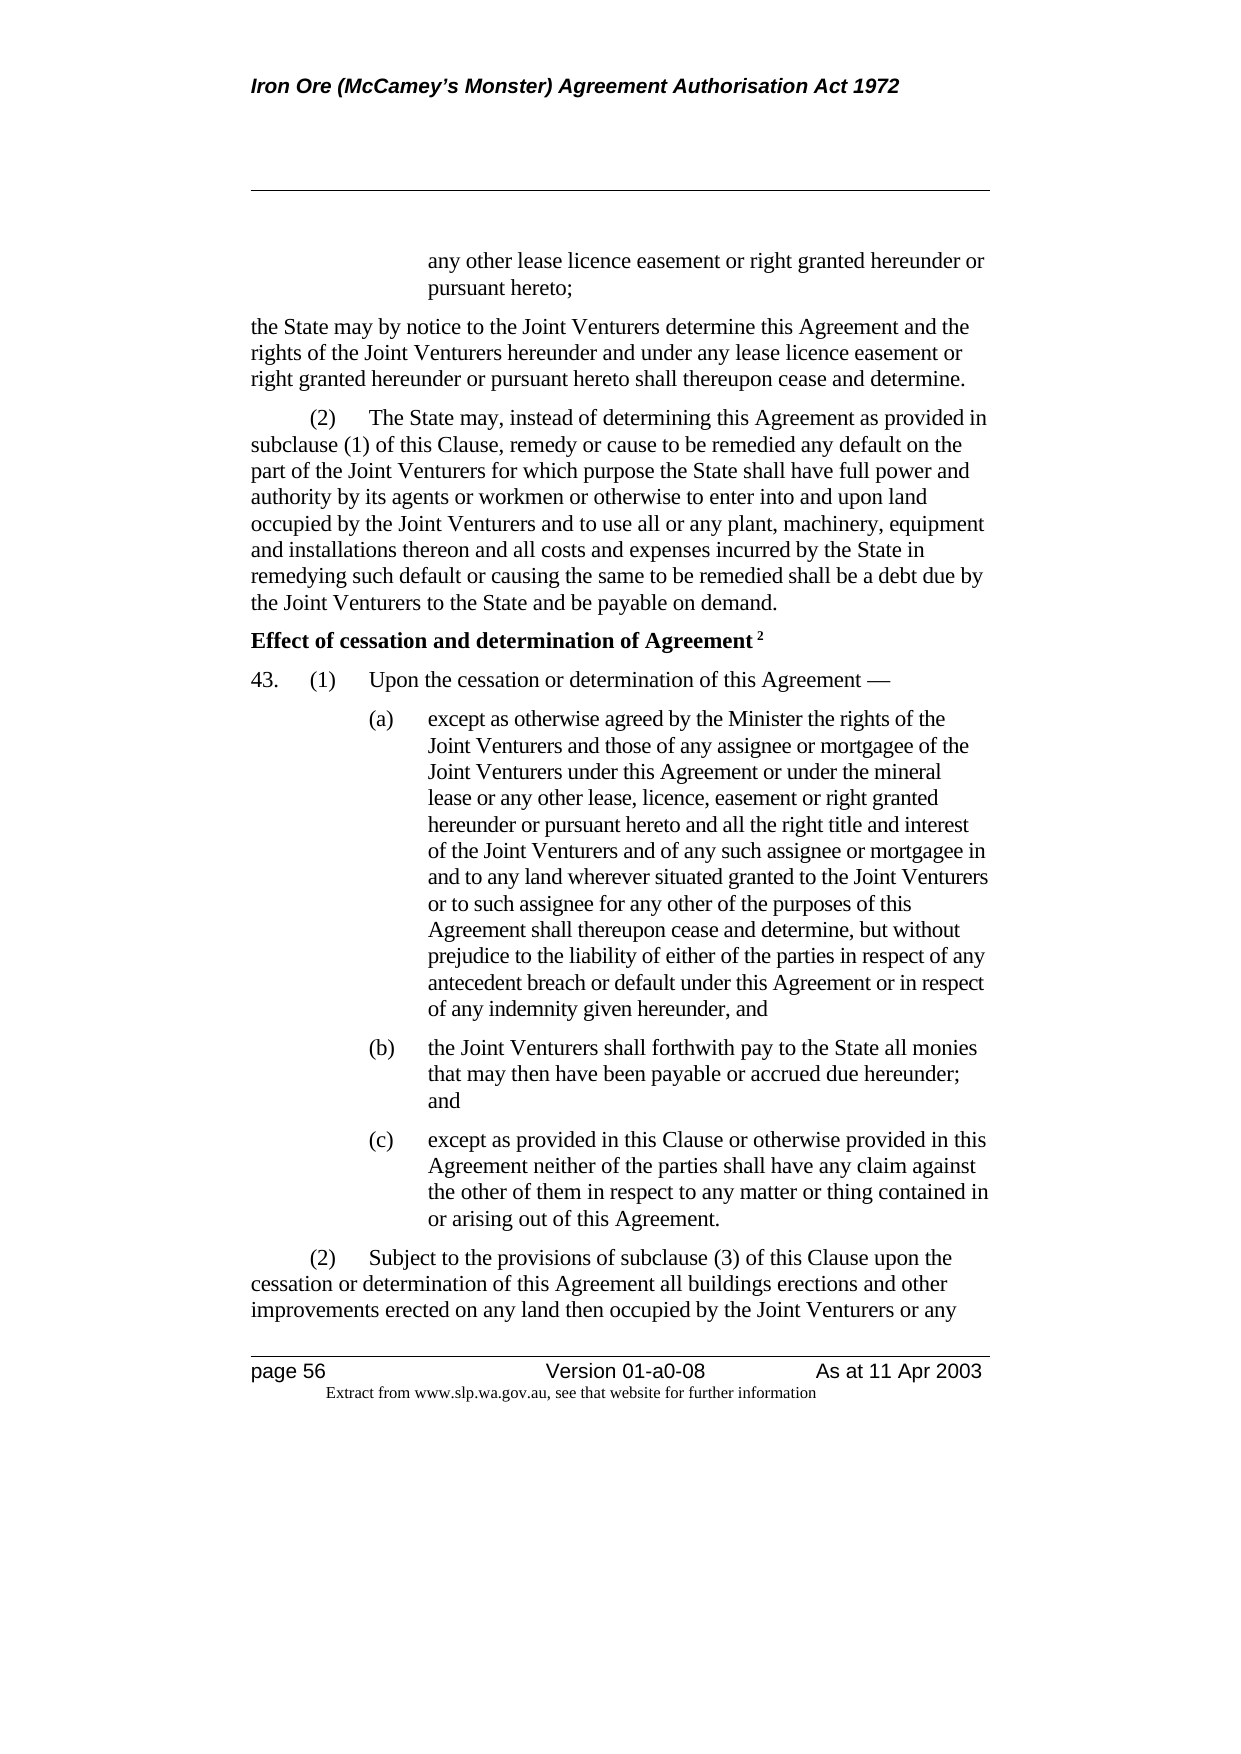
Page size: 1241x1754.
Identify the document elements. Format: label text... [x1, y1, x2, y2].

text (b) the Joint Venturers shall forthwith pay to the State all monies that may then have been payable or accrued due hereunder; and [251, 1034, 990, 1113]
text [251, 247, 990, 300]
text (c) except as provided in this Clause or otherwise provided in this Agreement neither of the parties shall have any claim against the other of them in respect to any matter or thing contained in or arising out of this Agreement. [251, 1126, 990, 1231]
subtitle Effect of cessation and determination of Agreement 2 [251, 628, 990, 654]
text 43. (1) Upon the cessation or determination of this Agreement — [251, 666, 990, 693]
text the State may by notice to the Joint Venturers determine this Agreement and the rights of the Joint Venturers hereunder and under any lease licence easement or right granted hereunder or pursuant hereto shall thereupon cease and determine. [251, 313, 990, 392]
text (2) The State may, instead of determining this Agreement as provided in subclause (1) of this Clause, remedy or cause to be remedied any default on the part of the Joint Venturers for which purpose the State shall have full power and authority by its agents or workmen or otherwise to enter into and upon land occupied by the Joint Venturers and to use all or any plant, machinery, equipment and installations thereon and all costs and expenses incurred by the State in remedying such default or causing the same to be remedied shall be a debt due by the Joint Venturers to the State and be payable on demand. [251, 404, 990, 615]
text (a) except as otherwise agreed by the Minister the rights of the Joint Venturers and those of any assignee or mortgagee of the Joint Venturers under this Agreement or under the mineral lease or any other lease, licence, easement or right granted hereunder or pursuant hereto and all the right title and interest of the Joint Venturers and of any such assignee or mortgagee in and to any land wherever situated granted to the Joint Venturers or to such assignee for any other of the purposes of this Agreement shall thereupon cease and determine, but without prejudice to the liability of either of the parties in respect of any antecedent breach or default under this Agreement or in respect of any indemnity given hereunder, and [251, 705, 990, 1022]
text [251, 1243, 990, 1323]
